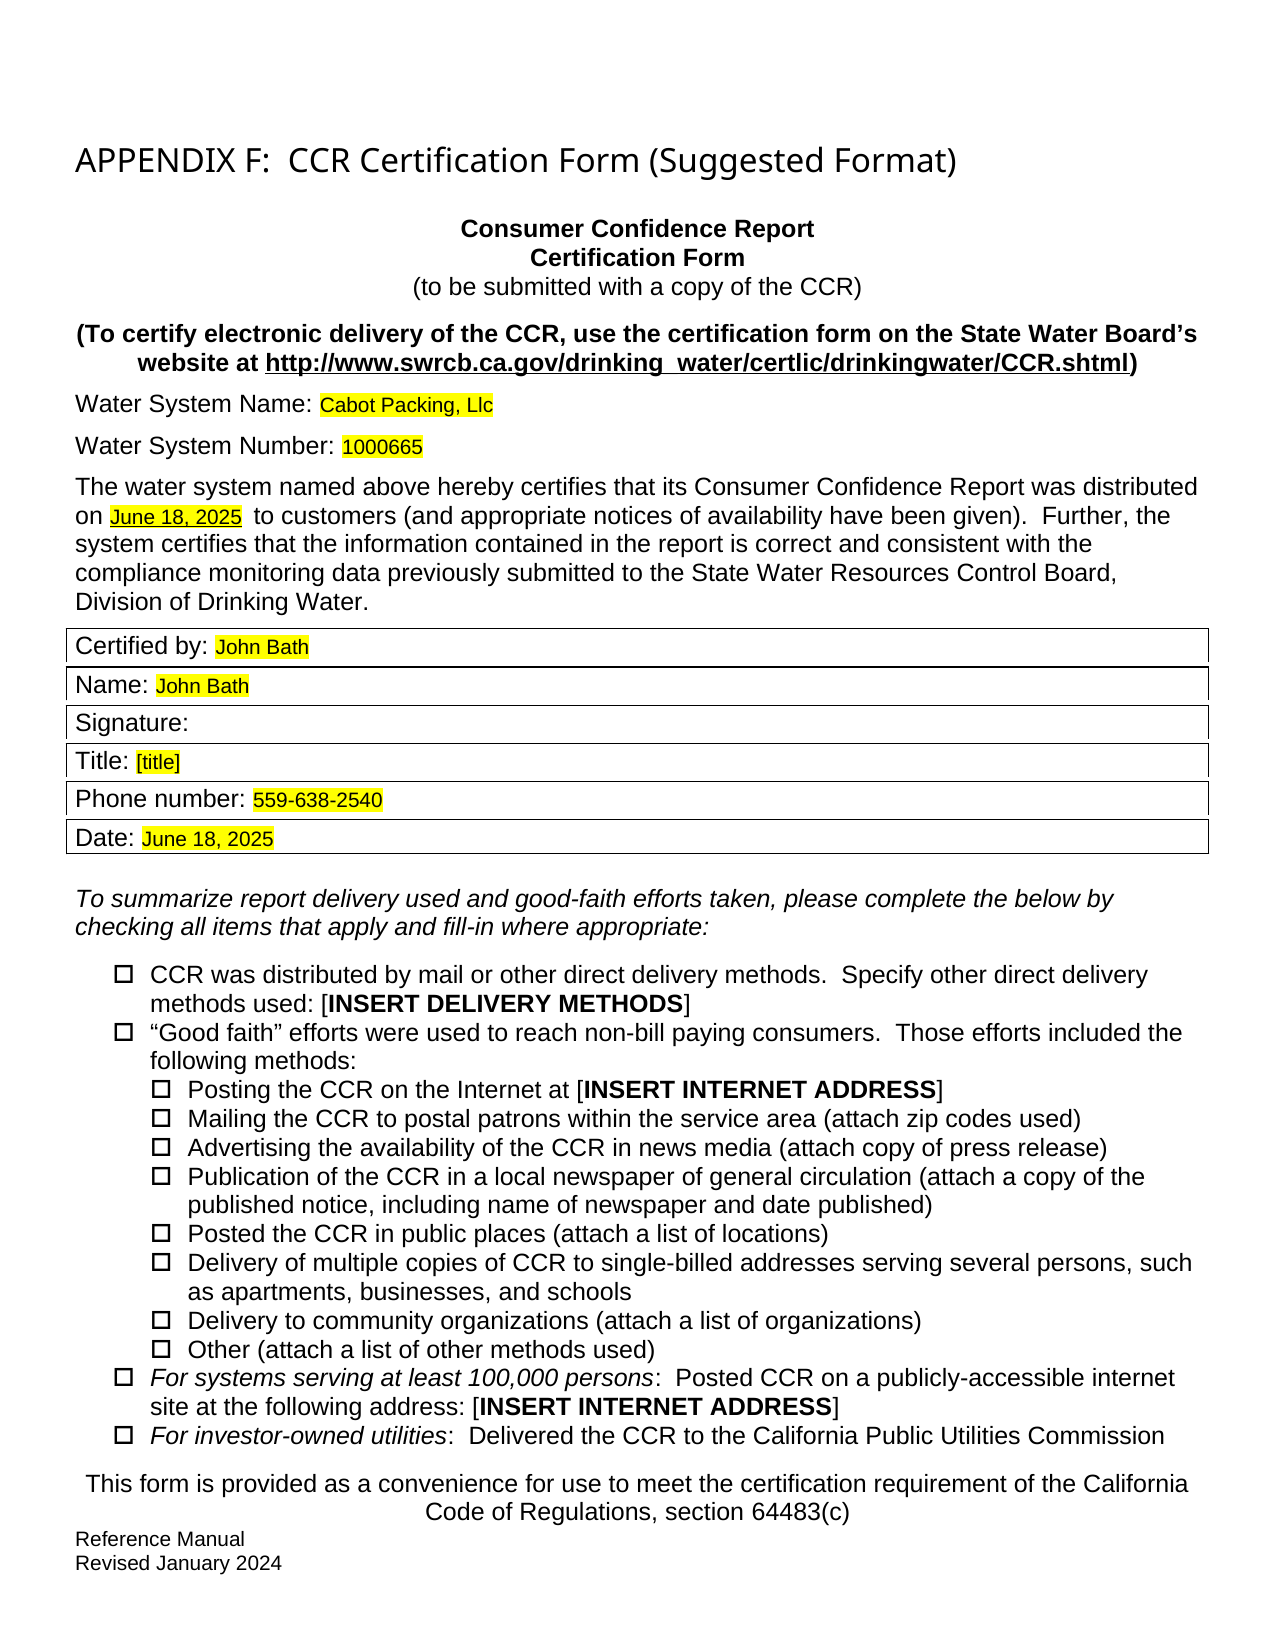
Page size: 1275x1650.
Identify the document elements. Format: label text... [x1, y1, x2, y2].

list Delivery of multiple copies of CCR to single-billed addresses serving several persons, such as apartments, businesses, and schools [150, 1248, 1200, 1306]
text Title: [title] [67, 744, 1208, 777]
list Mailing the CCR to postal patrons within the service area (attach zip codes used) [150, 1104, 1200, 1133]
list Advertising the availability of the CCR in news media (attach copy of press release) [150, 1133, 1200, 1162]
text Certified by: John Bath [67, 629, 1208, 662]
list Delivery to community organizations (attach a list of organizations) [150, 1306, 1200, 1334]
list Other (attach a list of other methods used) [150, 1334, 1200, 1363]
text (to be submitted with a copy of the CCR) [75, 272, 1200, 301]
subtitle APPENDIX F: CCR Certification Form (Suggested Format) [75, 137, 1200, 182]
text Water System Number: 1000665 [75, 431, 1200, 459]
list For systems serving at least 100,000 persons: Posted CCR on a publicly-accessible internet site at the following address: [INSERT INTERNET ADDRESS] [112, 1363, 1200, 1421]
list For investor-owned utilities: Delivered the CCR to the California Public Utilities Commission [112, 1421, 1200, 1450]
text Phone number: 559-638-2540 [67, 782, 1208, 815]
text Certification Form [75, 243, 1200, 272]
text Consumer Confidence Report [75, 214, 1200, 243]
text Water System Name: Cabot Packing, Llc [75, 389, 1200, 418]
text (To certify electronic delivery of the CCR, use the certification form on the State Water Board’s website at http://www.swrcb.ca.gov/drinking_water/certlic/drinkingwater/CCR.shtml) [75, 319, 1200, 377]
text Name: John Bath [67, 668, 1208, 700]
text Signature: [67, 706, 1208, 739]
text Date: June 18, 2025 [67, 820, 1208, 853]
list “Good faith” efforts were used to reach non-bill paying consumers. Those efforts included the following methods: [112, 1017, 1200, 1075]
list CCR was distributed by mail or other direct delivery methods. Specify other direct delivery methods used: [INSERT DELIVERY METHODS] [112, 960, 1200, 1017]
text The water system named above hereby certifies that its Consumer Confidence Report was distributed on June 18, 2025 to customers (and appropriate notices of availability have been given). Further, the system certifies that the information contained in the report is correct and consistent with the compliance monitoring data previously submitted to the State Water Resources Control Board, Division of Drinking Water. [75, 472, 1200, 616]
list Posted the CCR in public places (attach a list of locations) [150, 1219, 1200, 1248]
text To summarize report delivery used and good-faith efforts taken, please complete the below by checking all items that apply and fill-in where appropriate: [75, 884, 1200, 941]
list Publication of the CCR in a local newspaper of general circulation (attach a copy of the published notice, including name of newspaper and date published) [150, 1162, 1200, 1219]
text This form is provided as a convenience for use to meet the certification requirement of the California Code of Regulations, section 64483(c) [75, 1469, 1200, 1526]
list Posting the CCR on the Internet at [INSERT INTERNET ADDRESS] [150, 1075, 1200, 1104]
